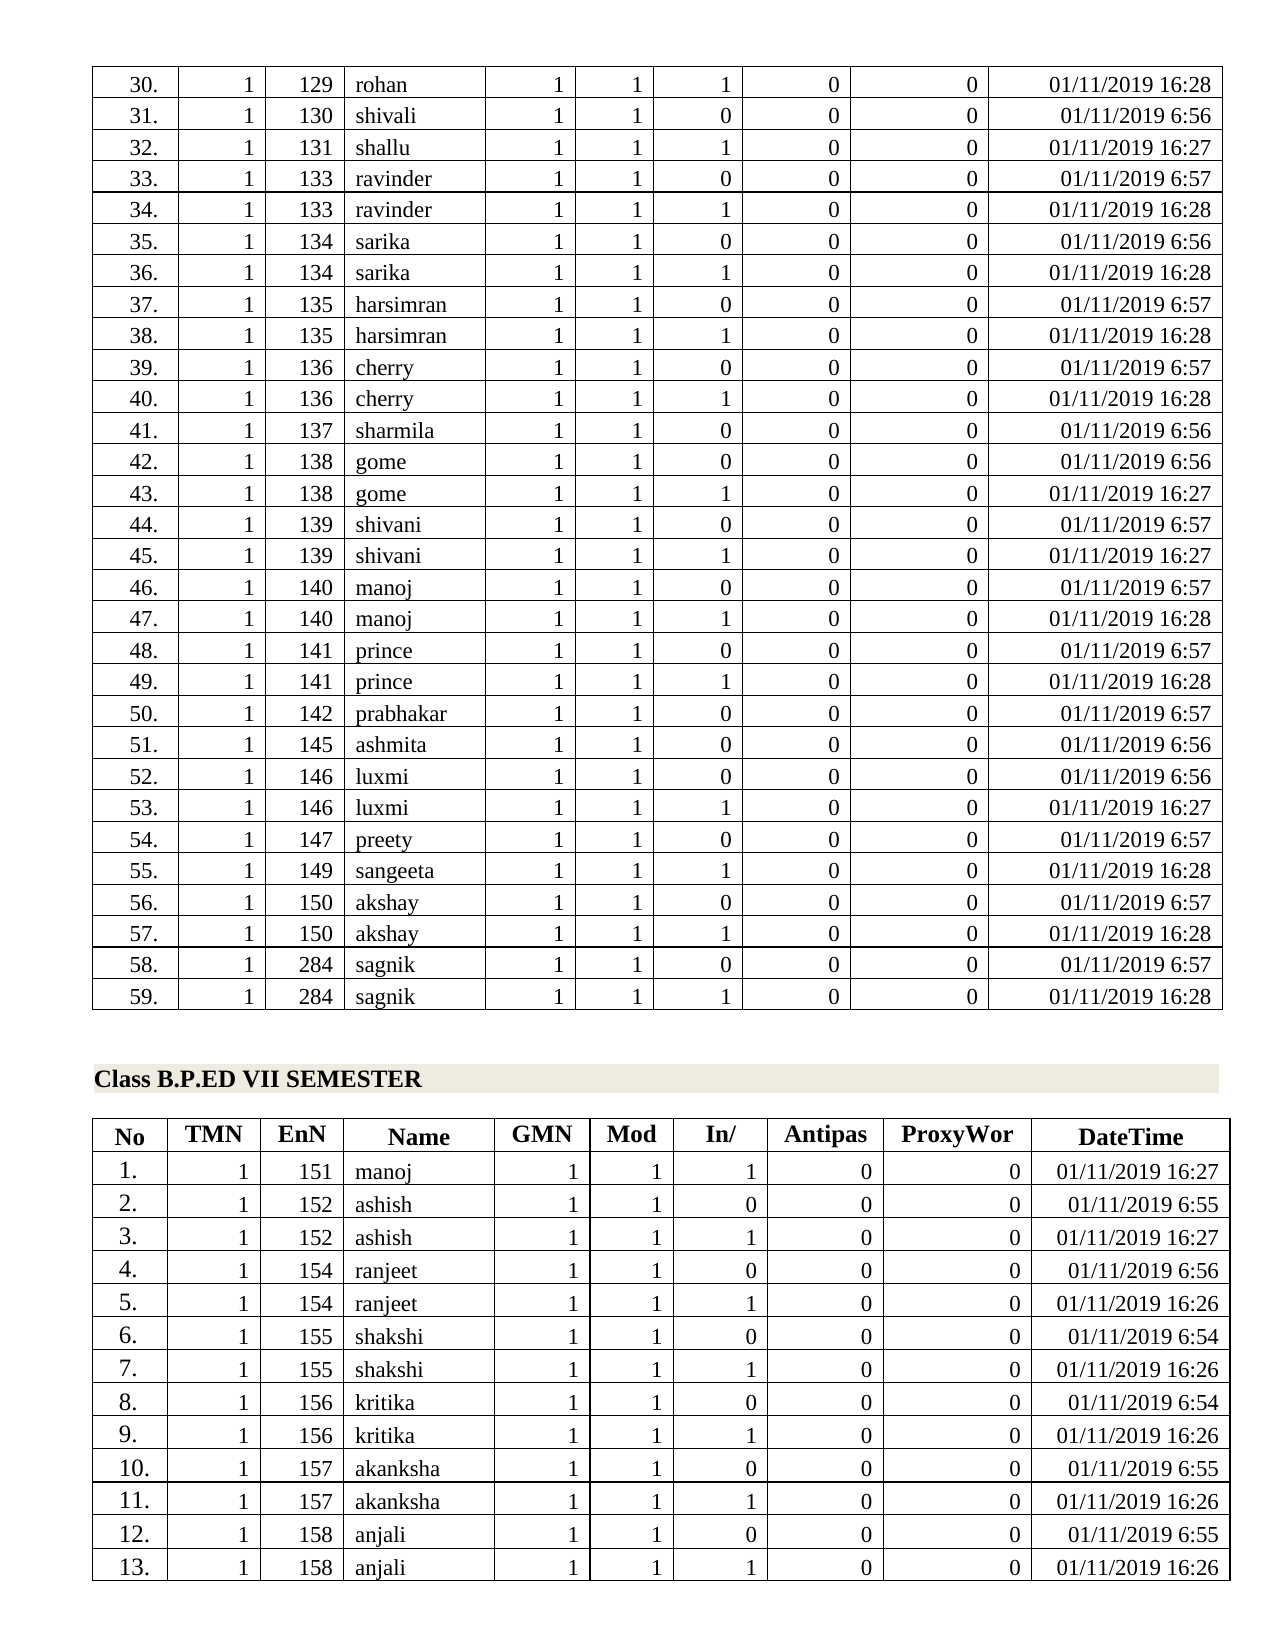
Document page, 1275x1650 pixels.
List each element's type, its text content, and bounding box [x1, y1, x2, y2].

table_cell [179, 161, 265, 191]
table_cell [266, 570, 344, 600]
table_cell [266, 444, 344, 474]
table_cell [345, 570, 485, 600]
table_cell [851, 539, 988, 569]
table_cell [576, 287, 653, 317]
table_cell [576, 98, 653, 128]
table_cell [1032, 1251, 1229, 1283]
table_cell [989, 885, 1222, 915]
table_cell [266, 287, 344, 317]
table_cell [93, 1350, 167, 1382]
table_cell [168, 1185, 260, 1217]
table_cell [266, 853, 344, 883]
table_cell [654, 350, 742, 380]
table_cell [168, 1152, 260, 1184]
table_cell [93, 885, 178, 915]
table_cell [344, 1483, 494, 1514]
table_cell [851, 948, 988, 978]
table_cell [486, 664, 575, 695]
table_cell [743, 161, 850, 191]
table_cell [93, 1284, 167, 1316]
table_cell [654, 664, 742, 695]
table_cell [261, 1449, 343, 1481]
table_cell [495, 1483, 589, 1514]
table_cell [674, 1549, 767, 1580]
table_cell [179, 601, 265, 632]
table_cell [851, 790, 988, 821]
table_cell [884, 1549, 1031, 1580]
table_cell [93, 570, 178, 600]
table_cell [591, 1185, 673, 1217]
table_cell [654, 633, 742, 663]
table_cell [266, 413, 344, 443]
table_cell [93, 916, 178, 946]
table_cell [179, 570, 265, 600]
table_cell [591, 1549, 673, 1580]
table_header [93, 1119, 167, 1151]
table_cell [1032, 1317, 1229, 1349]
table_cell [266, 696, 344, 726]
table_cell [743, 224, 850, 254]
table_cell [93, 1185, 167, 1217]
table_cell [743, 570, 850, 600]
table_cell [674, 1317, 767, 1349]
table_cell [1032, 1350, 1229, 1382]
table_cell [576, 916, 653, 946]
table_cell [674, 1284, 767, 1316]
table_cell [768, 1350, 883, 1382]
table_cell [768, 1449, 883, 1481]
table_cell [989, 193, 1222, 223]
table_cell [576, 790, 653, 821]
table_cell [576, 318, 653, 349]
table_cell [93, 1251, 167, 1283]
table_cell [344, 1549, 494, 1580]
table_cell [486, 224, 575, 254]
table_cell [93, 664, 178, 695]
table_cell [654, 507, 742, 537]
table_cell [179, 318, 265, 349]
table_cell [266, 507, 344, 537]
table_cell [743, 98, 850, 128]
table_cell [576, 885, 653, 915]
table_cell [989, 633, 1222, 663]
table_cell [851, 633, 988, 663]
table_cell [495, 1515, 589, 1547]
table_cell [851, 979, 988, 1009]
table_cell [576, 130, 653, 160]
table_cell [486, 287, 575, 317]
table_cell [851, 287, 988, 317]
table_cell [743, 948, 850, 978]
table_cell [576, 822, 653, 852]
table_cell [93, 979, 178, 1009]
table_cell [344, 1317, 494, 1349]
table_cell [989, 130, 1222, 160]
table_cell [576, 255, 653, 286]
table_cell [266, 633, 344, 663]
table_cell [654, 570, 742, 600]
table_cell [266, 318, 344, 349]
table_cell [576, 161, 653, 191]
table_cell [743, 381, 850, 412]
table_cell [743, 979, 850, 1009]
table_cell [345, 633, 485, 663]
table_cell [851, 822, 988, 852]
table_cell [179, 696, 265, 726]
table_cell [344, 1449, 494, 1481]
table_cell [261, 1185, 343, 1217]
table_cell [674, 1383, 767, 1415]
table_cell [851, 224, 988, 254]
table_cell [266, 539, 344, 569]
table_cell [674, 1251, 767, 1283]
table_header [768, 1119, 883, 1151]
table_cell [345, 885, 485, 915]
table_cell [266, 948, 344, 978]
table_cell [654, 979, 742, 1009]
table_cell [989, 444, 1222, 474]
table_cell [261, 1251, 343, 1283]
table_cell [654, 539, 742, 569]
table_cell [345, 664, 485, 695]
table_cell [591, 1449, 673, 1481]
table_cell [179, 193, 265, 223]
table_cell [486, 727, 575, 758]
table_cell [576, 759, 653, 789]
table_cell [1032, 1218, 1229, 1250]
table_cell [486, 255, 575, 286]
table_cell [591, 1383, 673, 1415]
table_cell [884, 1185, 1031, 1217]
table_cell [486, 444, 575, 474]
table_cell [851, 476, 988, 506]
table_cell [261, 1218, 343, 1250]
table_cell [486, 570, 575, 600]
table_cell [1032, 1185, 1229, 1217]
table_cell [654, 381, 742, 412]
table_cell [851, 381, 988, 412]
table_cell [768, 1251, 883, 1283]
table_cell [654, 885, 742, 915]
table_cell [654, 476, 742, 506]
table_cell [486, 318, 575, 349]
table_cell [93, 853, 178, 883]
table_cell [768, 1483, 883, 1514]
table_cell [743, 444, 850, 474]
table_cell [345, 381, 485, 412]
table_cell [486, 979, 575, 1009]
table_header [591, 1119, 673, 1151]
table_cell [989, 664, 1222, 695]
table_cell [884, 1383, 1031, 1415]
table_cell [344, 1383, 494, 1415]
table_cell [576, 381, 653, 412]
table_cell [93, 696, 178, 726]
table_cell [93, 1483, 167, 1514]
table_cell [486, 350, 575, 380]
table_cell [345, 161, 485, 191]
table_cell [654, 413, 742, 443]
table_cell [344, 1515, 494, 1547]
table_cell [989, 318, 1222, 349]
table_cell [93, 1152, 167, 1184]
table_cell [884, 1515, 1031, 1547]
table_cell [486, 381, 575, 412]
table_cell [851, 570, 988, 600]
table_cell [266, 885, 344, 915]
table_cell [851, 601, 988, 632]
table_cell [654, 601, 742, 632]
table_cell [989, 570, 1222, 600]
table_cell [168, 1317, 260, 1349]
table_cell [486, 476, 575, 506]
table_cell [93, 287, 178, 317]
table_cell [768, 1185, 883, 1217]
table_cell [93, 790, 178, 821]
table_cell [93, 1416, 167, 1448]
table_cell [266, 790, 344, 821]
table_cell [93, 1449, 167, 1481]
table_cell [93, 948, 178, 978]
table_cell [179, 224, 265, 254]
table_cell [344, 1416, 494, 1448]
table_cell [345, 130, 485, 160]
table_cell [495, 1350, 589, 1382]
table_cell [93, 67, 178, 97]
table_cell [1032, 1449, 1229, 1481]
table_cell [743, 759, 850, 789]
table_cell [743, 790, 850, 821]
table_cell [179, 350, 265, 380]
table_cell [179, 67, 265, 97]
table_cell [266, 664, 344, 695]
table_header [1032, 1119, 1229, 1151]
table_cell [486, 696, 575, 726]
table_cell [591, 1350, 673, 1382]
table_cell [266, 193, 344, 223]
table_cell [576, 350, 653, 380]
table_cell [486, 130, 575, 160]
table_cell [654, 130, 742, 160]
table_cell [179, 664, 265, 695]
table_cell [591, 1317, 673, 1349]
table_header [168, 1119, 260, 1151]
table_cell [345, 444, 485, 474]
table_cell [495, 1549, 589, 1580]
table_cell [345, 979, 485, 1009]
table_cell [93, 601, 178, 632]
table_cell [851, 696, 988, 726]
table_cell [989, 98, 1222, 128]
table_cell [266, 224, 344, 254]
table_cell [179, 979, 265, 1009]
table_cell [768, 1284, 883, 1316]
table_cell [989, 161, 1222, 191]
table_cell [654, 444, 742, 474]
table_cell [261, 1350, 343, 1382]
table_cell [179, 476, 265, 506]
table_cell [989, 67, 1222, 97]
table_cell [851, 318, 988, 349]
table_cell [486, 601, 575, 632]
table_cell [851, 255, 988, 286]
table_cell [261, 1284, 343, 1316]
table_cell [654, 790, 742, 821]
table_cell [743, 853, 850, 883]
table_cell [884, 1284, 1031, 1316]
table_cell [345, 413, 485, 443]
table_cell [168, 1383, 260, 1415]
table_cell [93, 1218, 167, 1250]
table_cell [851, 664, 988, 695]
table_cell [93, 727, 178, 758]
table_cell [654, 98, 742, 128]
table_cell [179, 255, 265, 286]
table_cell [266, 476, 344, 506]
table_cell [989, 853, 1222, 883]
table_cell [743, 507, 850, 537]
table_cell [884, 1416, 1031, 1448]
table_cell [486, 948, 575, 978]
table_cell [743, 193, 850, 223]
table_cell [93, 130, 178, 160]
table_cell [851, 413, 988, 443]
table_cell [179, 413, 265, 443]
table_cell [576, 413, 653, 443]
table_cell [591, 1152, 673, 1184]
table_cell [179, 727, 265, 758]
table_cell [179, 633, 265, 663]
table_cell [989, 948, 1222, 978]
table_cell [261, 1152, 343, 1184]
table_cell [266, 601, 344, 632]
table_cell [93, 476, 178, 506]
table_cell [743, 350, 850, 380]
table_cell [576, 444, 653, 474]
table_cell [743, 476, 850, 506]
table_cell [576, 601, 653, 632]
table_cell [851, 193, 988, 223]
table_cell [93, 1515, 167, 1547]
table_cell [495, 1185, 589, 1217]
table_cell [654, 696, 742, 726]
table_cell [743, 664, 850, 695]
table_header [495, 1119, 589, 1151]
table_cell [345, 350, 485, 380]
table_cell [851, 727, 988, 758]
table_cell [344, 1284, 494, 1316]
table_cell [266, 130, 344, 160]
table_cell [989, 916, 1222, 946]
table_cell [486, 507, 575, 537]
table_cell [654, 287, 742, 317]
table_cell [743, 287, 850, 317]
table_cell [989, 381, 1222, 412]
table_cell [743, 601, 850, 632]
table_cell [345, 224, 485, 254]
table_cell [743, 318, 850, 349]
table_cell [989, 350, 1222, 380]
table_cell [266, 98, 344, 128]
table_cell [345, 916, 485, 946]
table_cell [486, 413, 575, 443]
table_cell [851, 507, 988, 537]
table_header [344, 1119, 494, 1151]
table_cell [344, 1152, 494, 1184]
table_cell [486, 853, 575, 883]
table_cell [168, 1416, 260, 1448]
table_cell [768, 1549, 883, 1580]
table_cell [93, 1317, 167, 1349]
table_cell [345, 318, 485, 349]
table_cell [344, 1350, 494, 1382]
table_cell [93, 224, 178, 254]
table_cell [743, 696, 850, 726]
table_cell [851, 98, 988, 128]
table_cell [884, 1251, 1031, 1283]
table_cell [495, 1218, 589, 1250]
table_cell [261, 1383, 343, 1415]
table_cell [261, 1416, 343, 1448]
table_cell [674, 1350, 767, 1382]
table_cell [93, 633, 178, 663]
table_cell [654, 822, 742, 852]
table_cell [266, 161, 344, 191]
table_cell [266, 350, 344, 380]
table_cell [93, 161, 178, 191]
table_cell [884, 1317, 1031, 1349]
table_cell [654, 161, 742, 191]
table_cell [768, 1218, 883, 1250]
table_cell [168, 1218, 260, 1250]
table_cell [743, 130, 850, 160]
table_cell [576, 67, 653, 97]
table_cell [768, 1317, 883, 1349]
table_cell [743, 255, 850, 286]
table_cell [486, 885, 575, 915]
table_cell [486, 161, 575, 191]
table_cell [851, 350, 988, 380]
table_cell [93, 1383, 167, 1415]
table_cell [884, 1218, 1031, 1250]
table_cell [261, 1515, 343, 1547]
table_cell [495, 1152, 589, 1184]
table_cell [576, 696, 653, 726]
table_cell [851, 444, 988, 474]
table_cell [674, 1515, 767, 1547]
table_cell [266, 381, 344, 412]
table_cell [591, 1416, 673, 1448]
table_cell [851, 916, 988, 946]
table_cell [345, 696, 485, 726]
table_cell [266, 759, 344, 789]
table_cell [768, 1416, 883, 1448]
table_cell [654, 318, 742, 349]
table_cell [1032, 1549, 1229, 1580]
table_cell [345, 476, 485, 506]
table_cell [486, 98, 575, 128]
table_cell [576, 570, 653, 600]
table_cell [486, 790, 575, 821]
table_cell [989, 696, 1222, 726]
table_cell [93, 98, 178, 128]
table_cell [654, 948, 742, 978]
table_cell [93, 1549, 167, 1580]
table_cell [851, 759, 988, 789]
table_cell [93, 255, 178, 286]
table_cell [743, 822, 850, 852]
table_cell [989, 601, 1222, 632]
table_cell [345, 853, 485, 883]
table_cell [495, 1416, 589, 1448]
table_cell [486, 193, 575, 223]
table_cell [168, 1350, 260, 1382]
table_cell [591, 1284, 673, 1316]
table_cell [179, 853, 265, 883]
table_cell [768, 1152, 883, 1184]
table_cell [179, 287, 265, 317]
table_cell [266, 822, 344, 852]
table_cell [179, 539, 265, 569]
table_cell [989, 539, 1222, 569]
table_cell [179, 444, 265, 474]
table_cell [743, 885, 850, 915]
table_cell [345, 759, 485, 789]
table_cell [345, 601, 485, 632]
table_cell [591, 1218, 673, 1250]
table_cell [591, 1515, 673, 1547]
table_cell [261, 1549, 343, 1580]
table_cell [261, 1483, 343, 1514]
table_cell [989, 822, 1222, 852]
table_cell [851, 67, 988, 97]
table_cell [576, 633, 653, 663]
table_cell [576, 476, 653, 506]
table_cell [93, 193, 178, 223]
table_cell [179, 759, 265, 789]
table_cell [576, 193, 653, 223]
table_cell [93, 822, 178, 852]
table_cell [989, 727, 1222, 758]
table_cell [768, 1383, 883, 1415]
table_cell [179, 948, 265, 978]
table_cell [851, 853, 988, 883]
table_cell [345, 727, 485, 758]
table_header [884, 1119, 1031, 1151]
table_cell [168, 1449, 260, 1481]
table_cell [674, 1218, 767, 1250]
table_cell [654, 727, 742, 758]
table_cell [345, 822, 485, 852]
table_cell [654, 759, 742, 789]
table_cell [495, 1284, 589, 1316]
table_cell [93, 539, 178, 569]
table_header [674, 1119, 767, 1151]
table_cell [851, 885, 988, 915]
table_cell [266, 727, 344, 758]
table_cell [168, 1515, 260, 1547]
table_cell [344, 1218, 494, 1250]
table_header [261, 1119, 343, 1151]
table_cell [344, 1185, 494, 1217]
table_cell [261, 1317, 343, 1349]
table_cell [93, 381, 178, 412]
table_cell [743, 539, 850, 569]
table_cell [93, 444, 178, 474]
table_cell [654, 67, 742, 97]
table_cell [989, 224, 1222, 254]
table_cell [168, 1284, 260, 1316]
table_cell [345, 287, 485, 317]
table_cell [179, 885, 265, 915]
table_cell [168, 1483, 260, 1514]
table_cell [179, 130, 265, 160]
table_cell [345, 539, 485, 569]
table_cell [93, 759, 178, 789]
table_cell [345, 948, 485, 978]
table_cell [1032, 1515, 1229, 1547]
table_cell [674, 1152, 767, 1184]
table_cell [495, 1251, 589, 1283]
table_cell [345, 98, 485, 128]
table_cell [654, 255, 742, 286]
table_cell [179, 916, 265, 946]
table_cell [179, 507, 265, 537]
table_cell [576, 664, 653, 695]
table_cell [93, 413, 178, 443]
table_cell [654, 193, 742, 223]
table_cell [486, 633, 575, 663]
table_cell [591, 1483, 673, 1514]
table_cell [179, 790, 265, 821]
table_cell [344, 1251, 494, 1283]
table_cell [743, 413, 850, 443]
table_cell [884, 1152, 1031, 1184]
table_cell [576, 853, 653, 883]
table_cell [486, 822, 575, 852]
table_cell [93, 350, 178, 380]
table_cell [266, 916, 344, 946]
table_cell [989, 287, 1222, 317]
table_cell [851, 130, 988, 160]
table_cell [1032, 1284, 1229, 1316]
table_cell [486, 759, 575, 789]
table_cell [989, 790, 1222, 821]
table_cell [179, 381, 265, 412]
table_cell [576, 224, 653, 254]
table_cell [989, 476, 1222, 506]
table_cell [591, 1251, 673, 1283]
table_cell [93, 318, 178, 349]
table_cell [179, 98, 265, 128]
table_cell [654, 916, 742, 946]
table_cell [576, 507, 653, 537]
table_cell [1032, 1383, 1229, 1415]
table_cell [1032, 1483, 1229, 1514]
text Class B.P.ED VII SEMESTER [94, 1064, 1219, 1093]
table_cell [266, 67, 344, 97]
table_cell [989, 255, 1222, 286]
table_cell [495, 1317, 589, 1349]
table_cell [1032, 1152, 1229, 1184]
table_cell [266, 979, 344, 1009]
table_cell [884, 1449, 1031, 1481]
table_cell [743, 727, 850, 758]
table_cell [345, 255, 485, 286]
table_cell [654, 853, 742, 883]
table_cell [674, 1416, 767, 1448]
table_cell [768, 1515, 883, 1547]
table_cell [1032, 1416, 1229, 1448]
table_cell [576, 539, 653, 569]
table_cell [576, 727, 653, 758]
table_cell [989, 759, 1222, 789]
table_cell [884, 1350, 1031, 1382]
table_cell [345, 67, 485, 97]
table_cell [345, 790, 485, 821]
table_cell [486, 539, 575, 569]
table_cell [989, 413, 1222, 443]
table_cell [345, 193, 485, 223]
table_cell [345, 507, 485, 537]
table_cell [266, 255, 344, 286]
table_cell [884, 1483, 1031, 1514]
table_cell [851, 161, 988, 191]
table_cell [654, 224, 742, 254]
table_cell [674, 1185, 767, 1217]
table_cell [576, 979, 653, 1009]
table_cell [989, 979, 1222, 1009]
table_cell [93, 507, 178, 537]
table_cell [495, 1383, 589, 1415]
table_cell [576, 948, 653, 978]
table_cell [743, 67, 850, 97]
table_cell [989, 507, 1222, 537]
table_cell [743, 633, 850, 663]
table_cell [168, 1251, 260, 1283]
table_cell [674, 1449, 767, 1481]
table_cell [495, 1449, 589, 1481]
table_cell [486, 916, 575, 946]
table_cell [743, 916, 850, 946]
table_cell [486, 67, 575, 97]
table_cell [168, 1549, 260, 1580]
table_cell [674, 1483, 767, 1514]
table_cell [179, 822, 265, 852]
